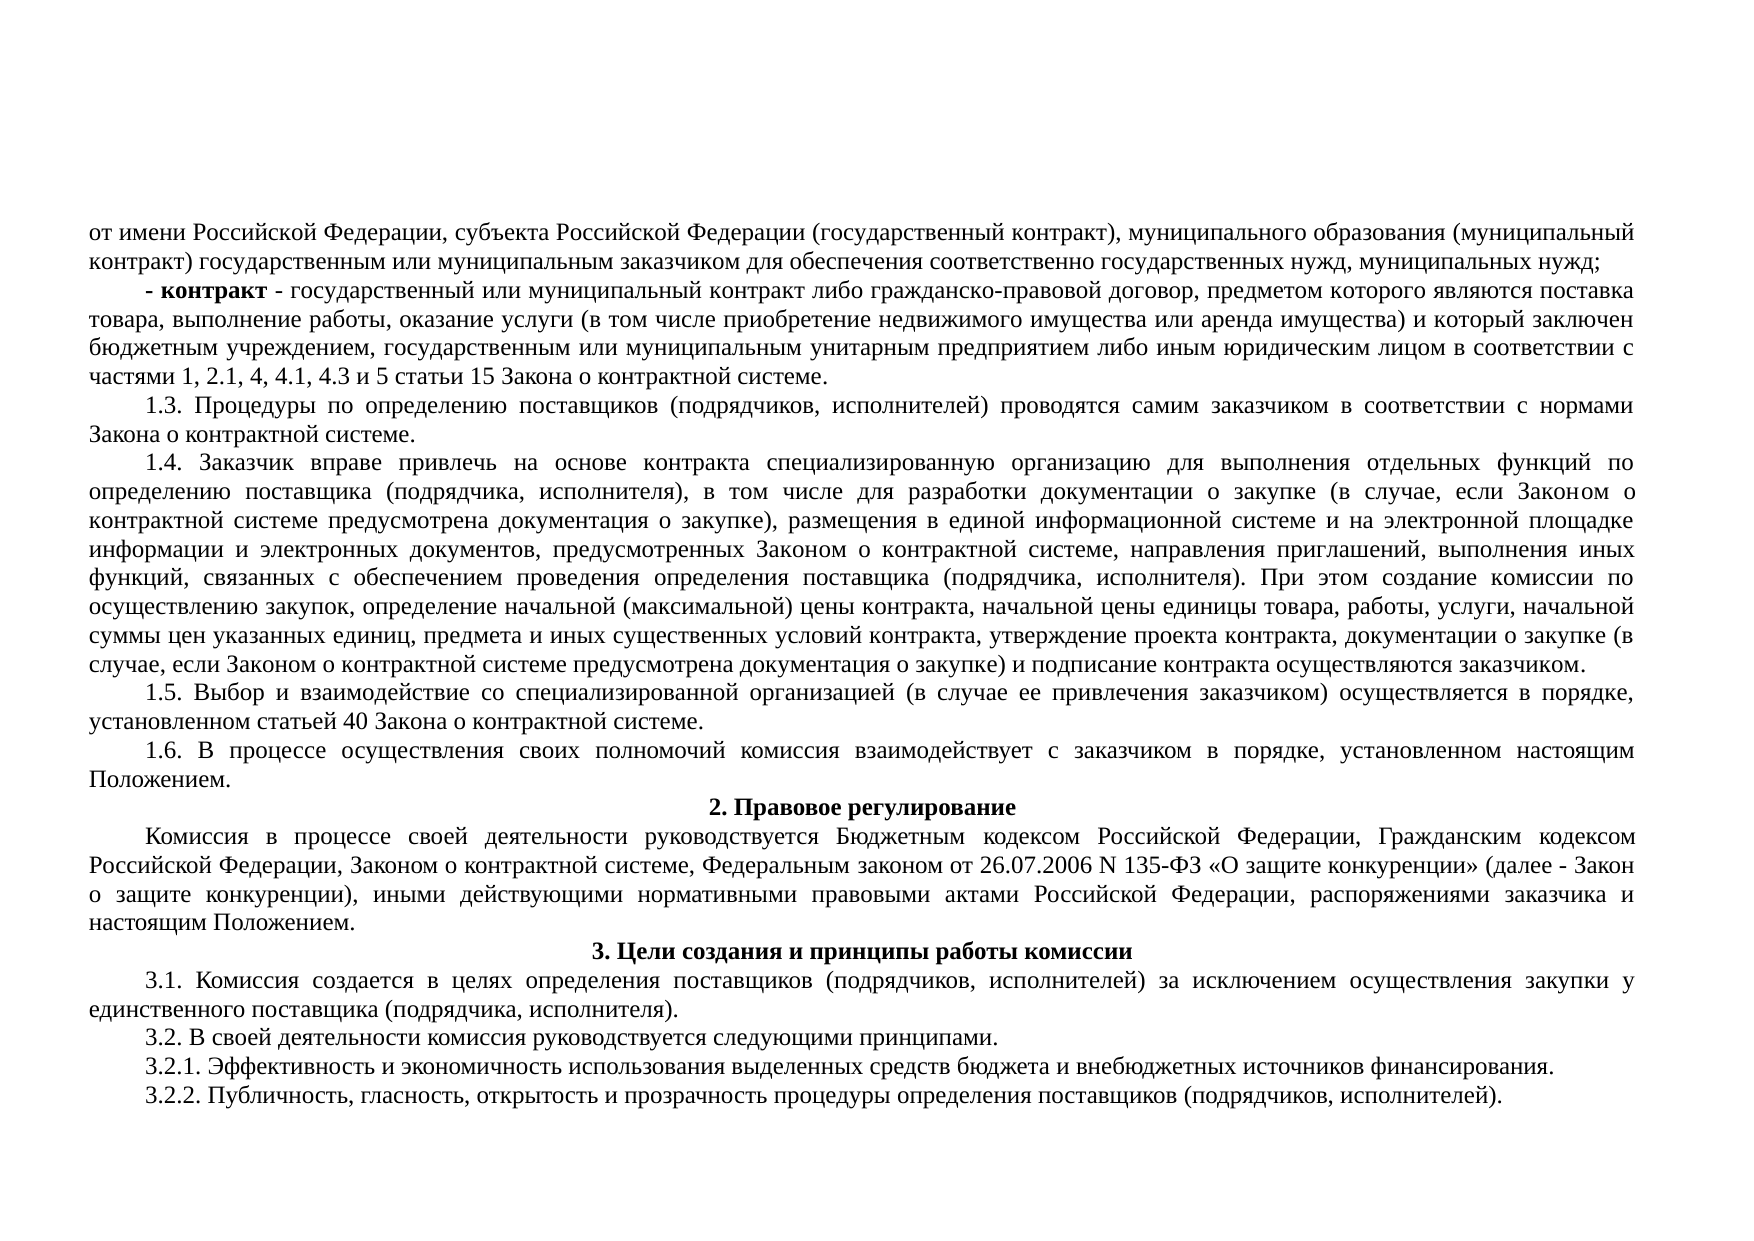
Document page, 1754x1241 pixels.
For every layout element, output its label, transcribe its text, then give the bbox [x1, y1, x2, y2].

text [89, 217, 1636, 275]
text 3.2.2. Публичность, гласность, открытость и прозрачность процедуры определения поставщиков (подрядчиков, исполнителей). [89, 1080, 1636, 1109]
text 2. Правовое регулирование [89, 792, 1636, 821]
text Комиссия в процессе своей деятельности руководствуется Бюджетным кодексом Российской Федерации, Гражданским кодексом Российской Федерации, Законом о контрактной системе, Федеральным законом от 26.07.2006 N 135-ФЗ «О защите конкуренции» (далее - Закон о защите конкуренции), иными действующими нормативными правовыми актами Российской Федерации, распоряжениями заказчика и настоящим Положением. [89, 821, 1636, 936]
text 3.2.1. Эффективность и экономичность использования выделенных средств бюджета и внебюджетных источников финансирования. [89, 1051, 1636, 1080]
text 3.2. В своей деятельности комиссия руководствуется следующими принципами. [89, 1022, 1636, 1051]
text 1.3. Процедуры по определению поставщиков (подрядчиков, исполнителей) проводятся самим заказчиком в соответствии с нормами Закона о контрактной системе. [89, 390, 1636, 447]
text - контракт - государственный или муниципальный контракт либо гражданско-правовой договор, предметом которого являются поставка товара, выполнение работы, оказание услуги (в том числе приобретение недвижимого имущества или аренда имущества) и который заключен бюджетным учреждением, государственным или муниципальным унитарным предприятием либо иным юридическим лицом в соответствии с частями 1, 2.1, 4, 4.1, 4.3 и 5 статьи 15 Закона о контрактной системе. [89, 275, 1636, 390]
text 3.1. Комиссия создается в целях определения поставщиков (подрядчиков, исполнителей) за исключением осуществления закупки у единственного поставщика (подрядчика, исполнителя). [89, 965, 1636, 1022]
text 1.5. Выбор и взаимодействие со специализированной организацией (в случае ее привлечения заказчиком) осуществляется в порядке, установленном статьей 40 Закона о контрактной системе. [89, 677, 1636, 735]
text 1.6. В процессе осуществления своих полномочий комиссия взаимодействует с заказчиком в порядке, установленном настоящим Положением. [89, 735, 1636, 792]
text 1.4. Заказчик вправе привлечь на основе контракта специализированную организацию для выполнения отдельных функций по определению поставщика (подрядчика, исполнителя), в том числе для разработки документации о закупке (в случае, если Законом о контрактной системе предусмотрена документация о закупке), размещения в единой информационной системе и на электронной площадке информации и электронных документов, предусмотренных Законом о контрактной системе, направления приглашений, выполнения иных функций, связанных с обеспечением проведения определения поставщика (подрядчика, исполнителя). При этом создание комиссии по осуществлению закупок, определение начальной (максимальной) цены контракта, начальной цены единицы товара, работы, услуги, начальной суммы цен указанных единиц, предмета и иных существенных условий контракта, утверждение проекта контракта, документации о закупке (в случае, если Законом о контрактной системе предусмотрена документация о закупке) и подписание контракта осуществляются заказчиком. [89, 447, 1636, 677]
text 3. Цели создания и принципы работы комиссии [89, 936, 1636, 965]
